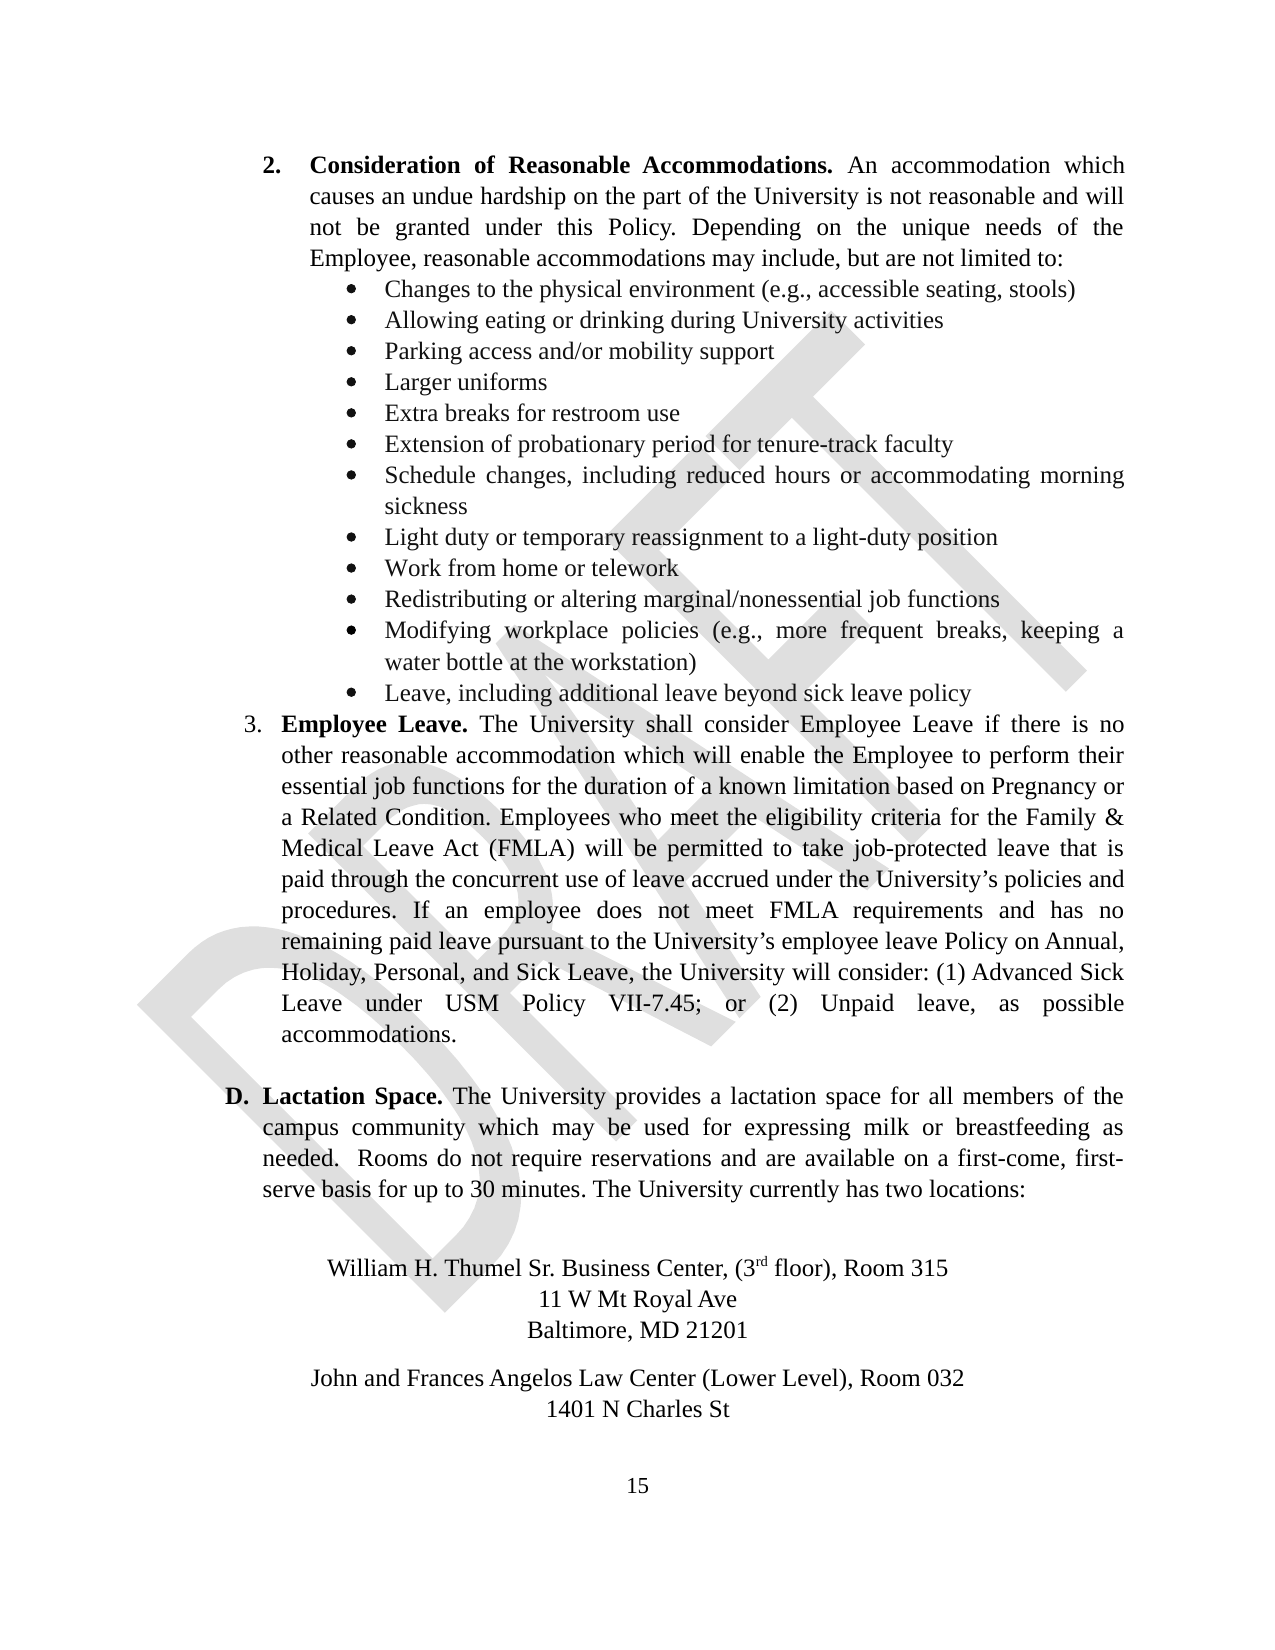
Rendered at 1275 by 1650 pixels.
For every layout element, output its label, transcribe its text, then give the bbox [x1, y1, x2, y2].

list Lactation Space. The University provides a lactation space for all members of the campus community which may be used for expressing milk or breastfeeding as needed. Rooms do not require reservations and are available on a first-come, first-serve basis for up to 30 minutes. The University currently has two locations: [225, 1081, 1125, 1234]
list Work from home or telework [347, 553, 1125, 582]
list Consideration of Reasonable Accommodations. An accommodation which causes an undue hardship on the part of the University is not reasonable and will not be granted under this Policy. Depending on the unique needs of the Employee, reasonable accommodations may include, but are not limited to: [281, 150, 1125, 272]
list Employee Leave. The University shall consider Employee Leave if there is no other reasonable accommodation which will enable the Employee to perform their essential job functions for the duration of a known limitation based on Pregnancy or a Related Condition. Employees who meet the eligibility criteria for the Family & Medical Leave Act (FMLA) will be permitted to take job-protected leave that is paid through the concurrent use of leave accrued under the University’s policies and procedures. If an employee does not meet FMLA requirements and has no remaining paid leave pursuant to the University’s employee leave Policy on Annual, Holiday, Personal, and Sick Leave, the University will consider: (1) Advanced Sick Leave under USM Policy VII-7.45; or (2) Unpaid leave, as possible accommodations. [262, 709, 1125, 1048]
text John and Frances Angelos Law Center (Lower Level), Room 032 1401 N Charles St [150, 1363, 1125, 1456]
list Light duty or temporary reassignment to a light-duty position [347, 522, 1125, 551]
list Modifying workplace policies (e.g., more frequent breaks, keeping a water bottle at the workstation) [347, 616, 1125, 675]
list Extension of probationary period for tenure-track faculty [347, 429, 1125, 458]
list Schedule changes, including reduced hours or accommodating morning sickness [347, 460, 1125, 520]
list Parking access and/or mobility support [347, 336, 1125, 365]
list Larger uniforms [347, 367, 1125, 396]
list Redistributing or altering marginal/nonessential job functions [347, 584, 1125, 613]
list Leave, including additional leave beyond sick leave policy [347, 678, 1125, 706]
list Allowing eating or drinking during University activities [347, 305, 1125, 334]
list Changes to the physical environment (e.g., accessible seating, stools) [347, 274, 1125, 303]
list Extra breaks for restroom use [347, 398, 1125, 427]
text William H. Thumel Sr. Business Center, (3rd floor), Room 315 11 W Mt Royal Ave Baltimore, MD 21201 [150, 1253, 1125, 1344]
